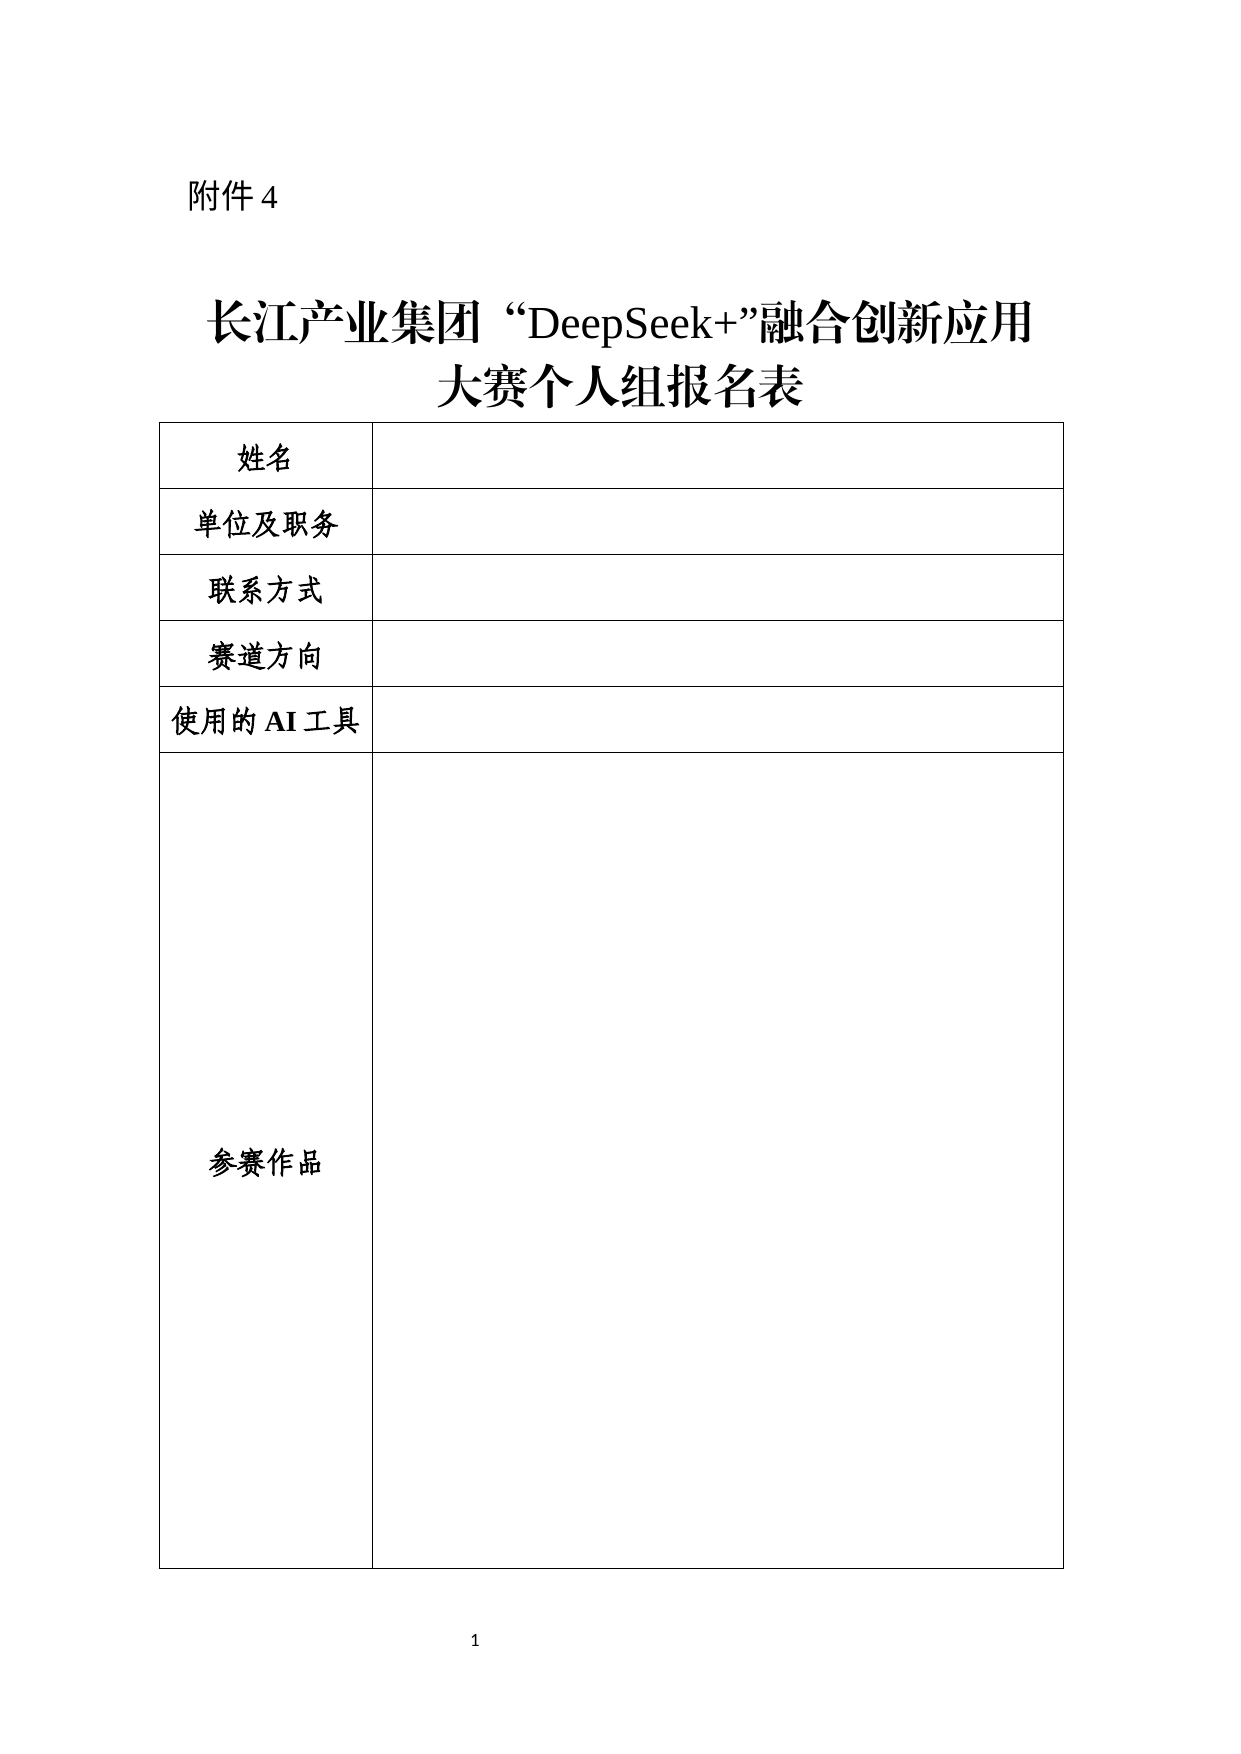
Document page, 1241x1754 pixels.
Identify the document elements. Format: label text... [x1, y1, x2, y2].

table_cell [373, 555, 1063, 620]
table_cell 单位及职务 [160, 489, 372, 554]
table_cell [373, 489, 1063, 554]
table_cell 使用的AI工具 [160, 687, 372, 752]
table_cell [373, 753, 1063, 1567]
table_cell 参赛作品 [160, 753, 372, 1567]
table_header [373, 423, 1063, 488]
table_header 姓名 [160, 423, 372, 488]
table_cell 赛道方向 [160, 621, 372, 686]
text 长江产业集团“DeepSeek+”融合创新应用大赛个人组报名表 [187, 292, 1053, 422]
table_cell [373, 687, 1063, 752]
table_cell 联系方式 [160, 555, 372, 620]
list 附件4 [187, 162, 1053, 227]
table_cell [373, 621, 1063, 686]
